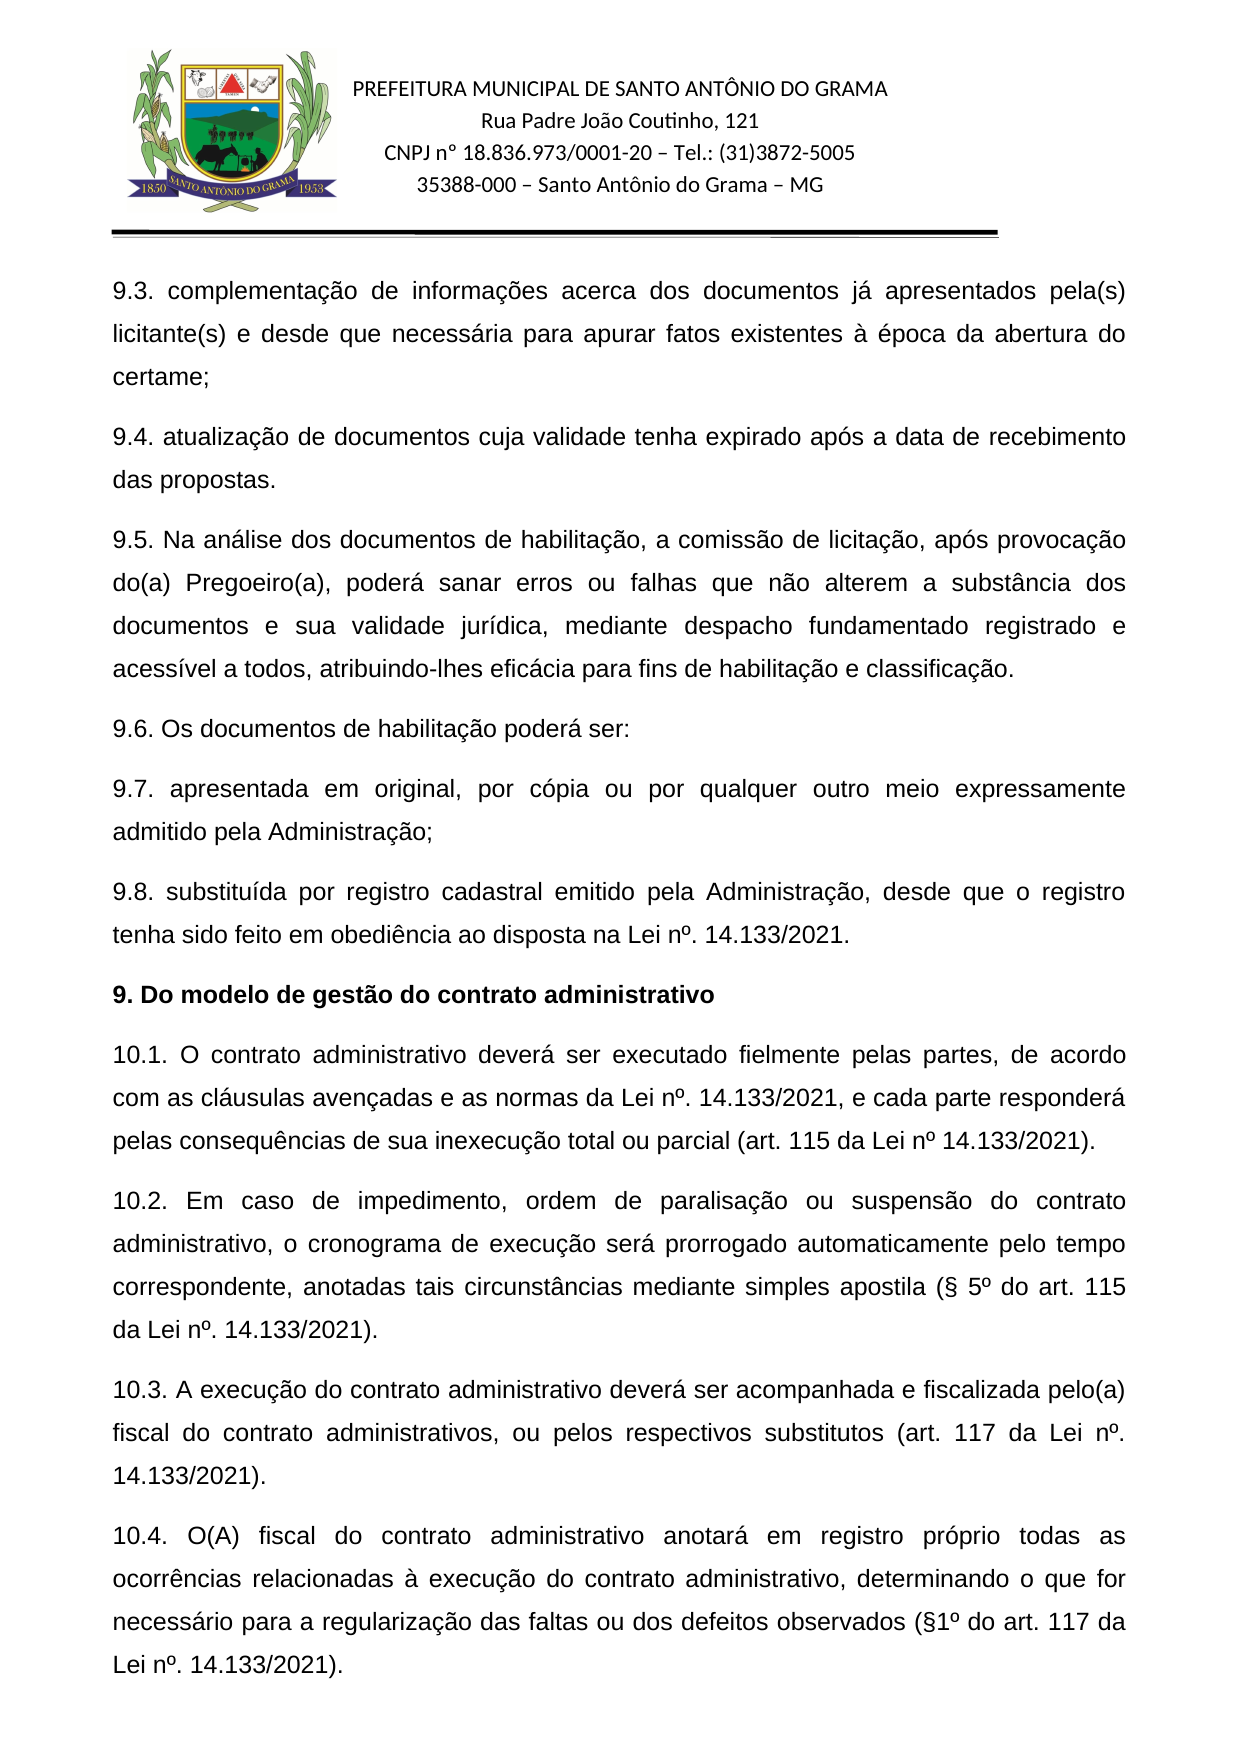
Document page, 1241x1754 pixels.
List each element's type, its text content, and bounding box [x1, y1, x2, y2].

text 10.4. O(A) fiscal do contrato administrativo anotará em registro próprio todas as ocorrências relacionadas à execução do contrato administrativo, determinando o que for necessário para a regularização das faltas ou dos defeitos observados (§1º do art. 117 da Lei nº. 14.133/2021). [112, 1521, 1128, 1679]
text 10.2. Em caso de impedimento, ordem de paralisação ou suspensão do contrato administrativo, o cronograma de execução será prorrogado automaticamente pelo tempo correspondente, anotadas tais circunstâncias mediante simples apostila (§ 5º do art. 115 da Lei nº. 14.133/2021). [112, 1186, 1128, 1344]
text 10.1. O contrato administrativo deverá ser executado fielmente pelas partes, de acordo com as cláusulas avençadas e as normas da Lei nº. 14.133/2021, e cada parte responderá pelas consequências de sua inexecução total ou parcial (art. 115 da Lei nº 14.133/2021). [112, 1039, 1128, 1154]
text 9.4. atualização de documentos cuja validade tenha expirado após a data de recebimento das propostas. [112, 422, 1128, 494]
text 9.3. complementação de informações acerca dos documentos já apresentados pela(s) licitante(s) e desde que necessária para apurar fatos existentes à época da abertura do certame; [112, 276, 1128, 391]
text 10.3. A execução do contrato administrativo deverá ser acompanhada e fiscalizada pelo(a) fiscal do contrato administrativos, ou pelos respectivos substitutos (art. 117 da Lei nº. 14.133/2021). [112, 1375, 1128, 1490]
picture [126, 48, 338, 213]
text 9.5. Na análise dos documentos de habilitação, a comissão de licitação, após provocação do(a) Pregoeiro(a), poderá sanar erros ou falhas que não alterem a substância dos documentos e sua validade jurídica, mediante despacho fundamentado registrado e acessível a todos, atribuindo-lhes eficácia para fins de habilitação e classificação. [112, 525, 1128, 683]
text 9.8. substituída por registro cadastral emitido pela Administração, desde que o registro tenha sido feito em obediência ao disposta na Lei nº. 14.133/2021. [112, 877, 1128, 949]
text 9.6. Os documentos de habilitação poderá ser: [112, 714, 1128, 743]
text 9. Do modelo de gestão do contrato administrativo [112, 980, 1128, 1008]
text 9.7. apresentada em original, por cópia ou por qualquer outro meio expressamente admitido pela Administração; [112, 774, 1128, 846]
